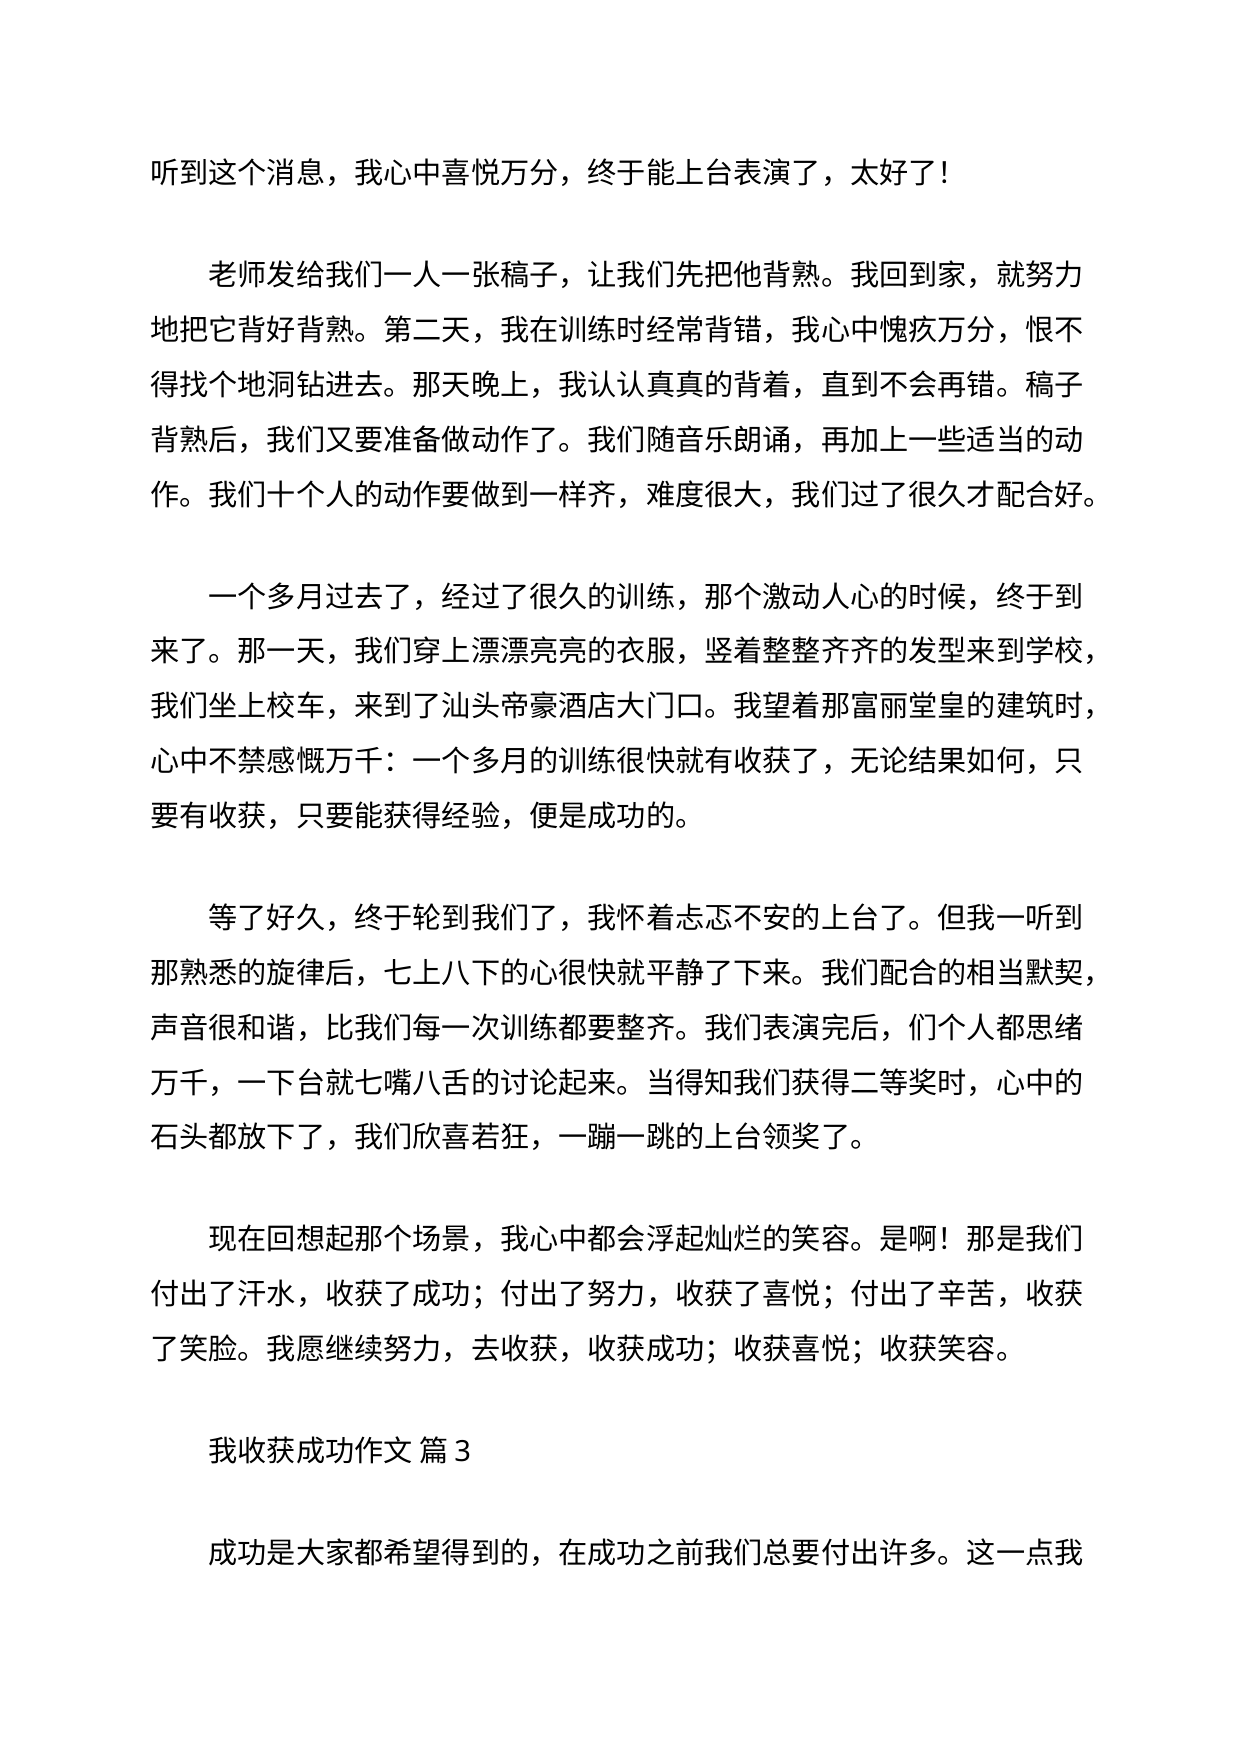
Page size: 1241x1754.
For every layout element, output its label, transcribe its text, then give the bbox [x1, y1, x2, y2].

text 现在回想起那个场景，我心中都会浮起灿烂的笑容。是啊！那是我们付出了汗水，收获了成功；付出了努力，收获了喜悦；付出了辛苦，收获了笑脸。我愿继续努力，去收获，收获成功；收获喜悦；收获笑容。 [150, 1216, 1090, 1368]
text 一个多月过去了，经过了很久的训练，那个激动人心的时候，终于到来了。那一天，我们穿上漂漂亮亮的衣服，竖着整整齐齐的发型来到学校，我们坐上校车，来到了汕头帝豪酒店大门口。我望着那富丽堂皇的建筑时，心中不禁感慨万千：一个多月的训练很快就有收获了，无论结果如何，只要有收获，只要能获得经验，便是成功的。 [150, 573, 1090, 835]
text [150, 150, 1090, 192]
text 我收获成功作文 篇3 [150, 1427, 1090, 1470]
text 等了好久，终于轮到我们了，我怀着忐忑不安的上台了。但我一听到那熟悉的旋律后，七上八下的心很快就平静了下来。我们配合的相当默契，声音很和谐，比我们每一次训练都要整齐。我们表演完后，们个人都思绪万千，一下台就七嘴八舌的讨论起来。当得知我们获得二等奖时，心中的石头都放下了，我们欣喜若狂，一蹦一跳的上台领奖了。 [150, 894, 1090, 1156]
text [150, 1529, 1090, 1572]
text 老师发给我们一人一张稿子，让我们先把他背熟。我回到家，就努力地把它背好背熟。第二天，我在训练时经常背错，我心中愧疚万分，恨不得找个地洞钻进去。那天晚上，我认认真真的背着，直到不会再错。稿子背熟后，我们又要准备做动作了。我们随音乐朗诵，再加上一些适当的动作。我们十个人的动作要做到一样齐，难度很大，我们过了很久才配合好。 [150, 252, 1090, 514]
